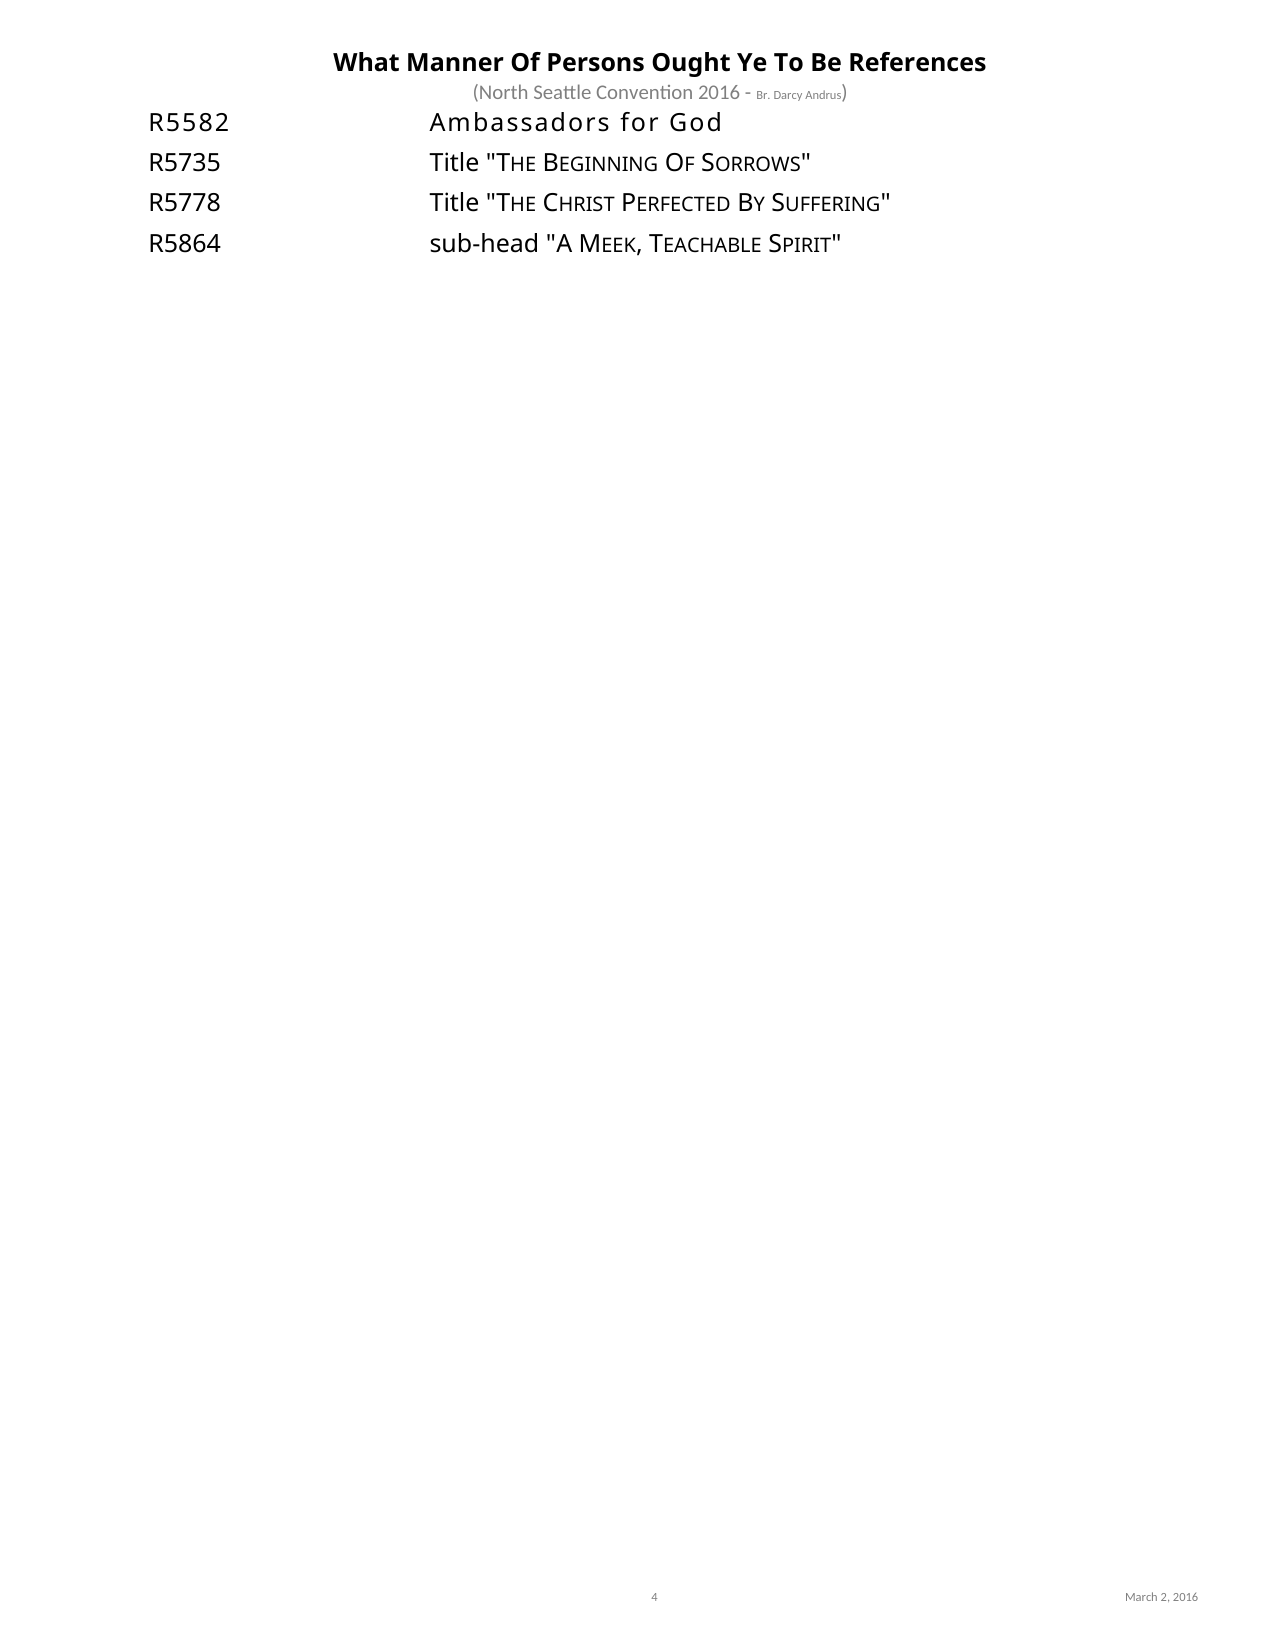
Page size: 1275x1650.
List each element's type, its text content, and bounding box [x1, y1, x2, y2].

text R5735 Title "The Beginning Of Sorrows" [148, 145, 1200, 179]
text R5582 Ambassadors for God [148, 104, 1200, 138]
text R5778 Title "The Christ Perfected By Suffering" [148, 185, 1200, 219]
text R5864 sub-head "A Meek, Teachable Spirit" [148, 225, 1200, 259]
